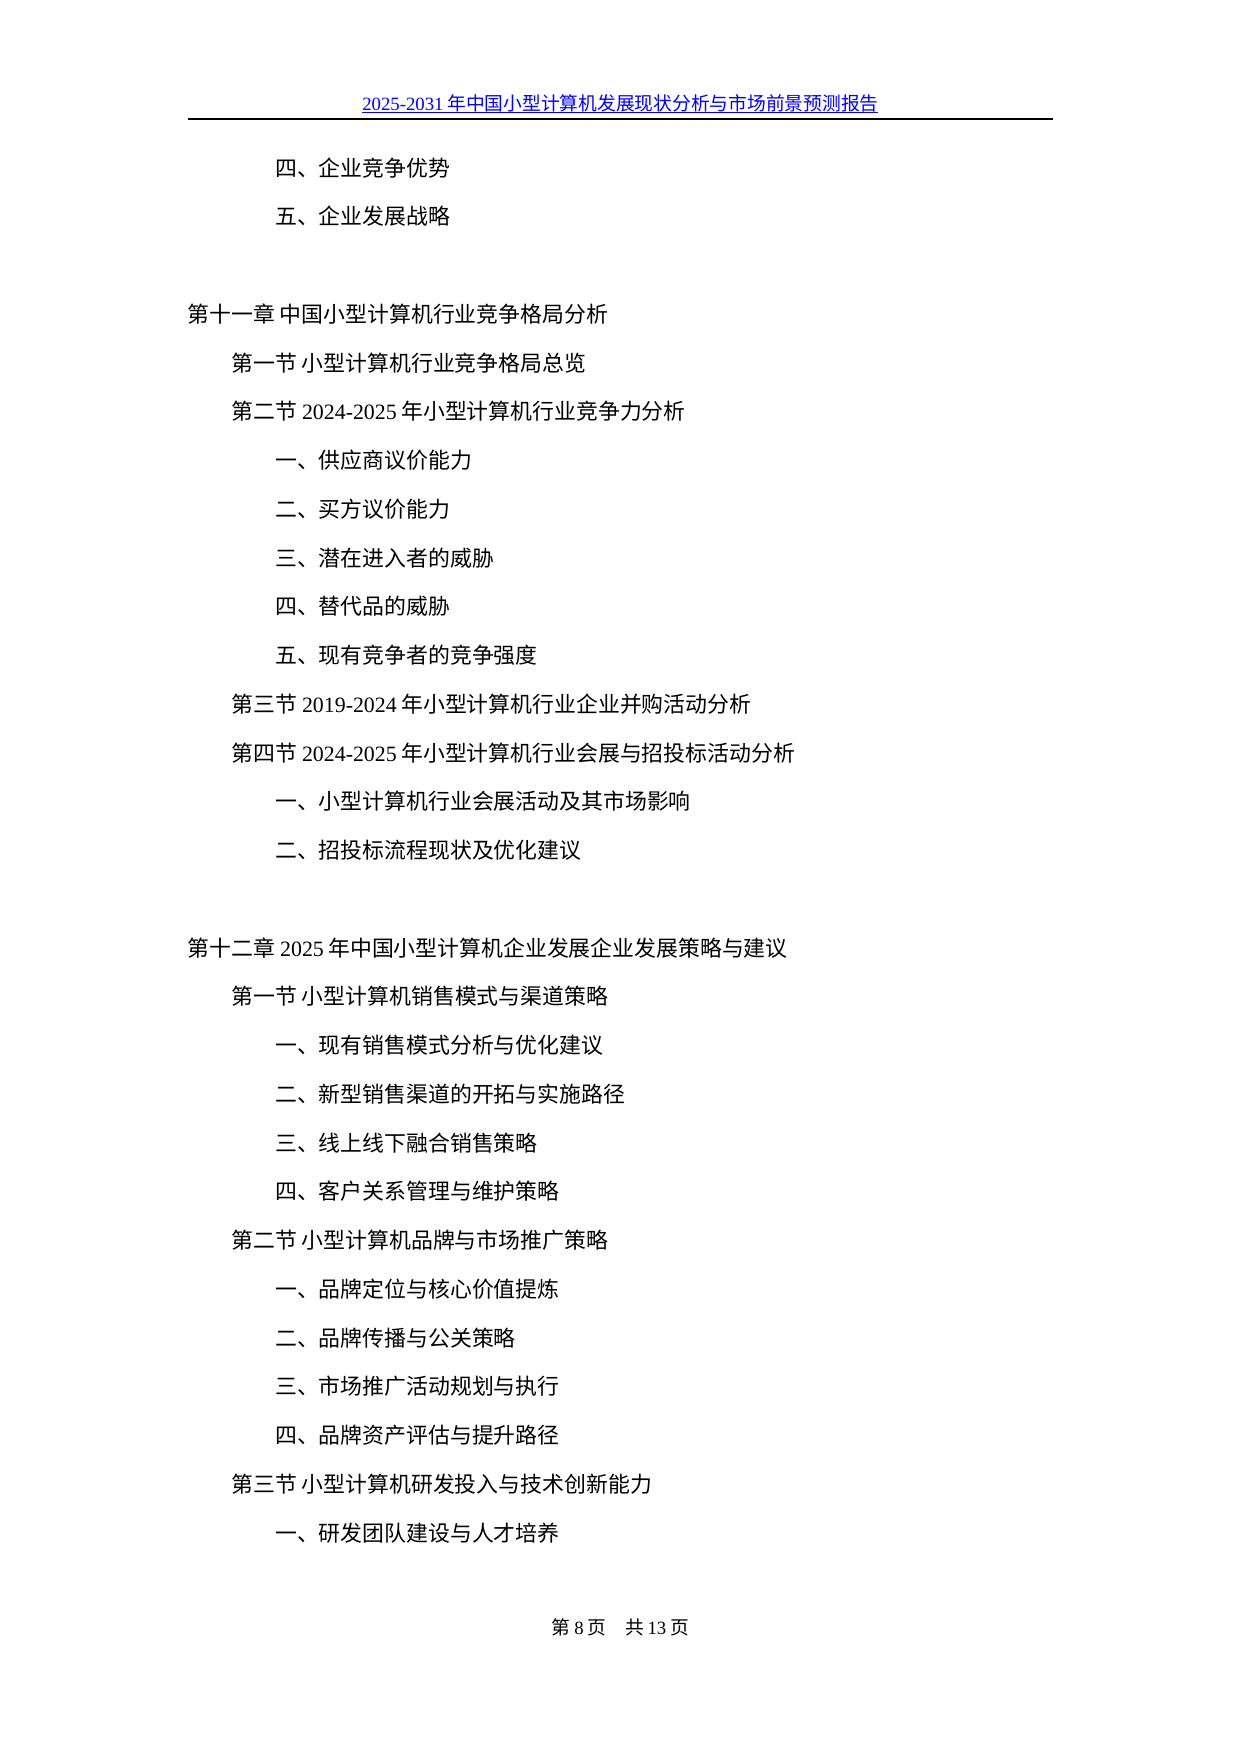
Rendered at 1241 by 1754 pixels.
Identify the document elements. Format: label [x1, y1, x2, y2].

text [187, 150, 1053, 1548]
